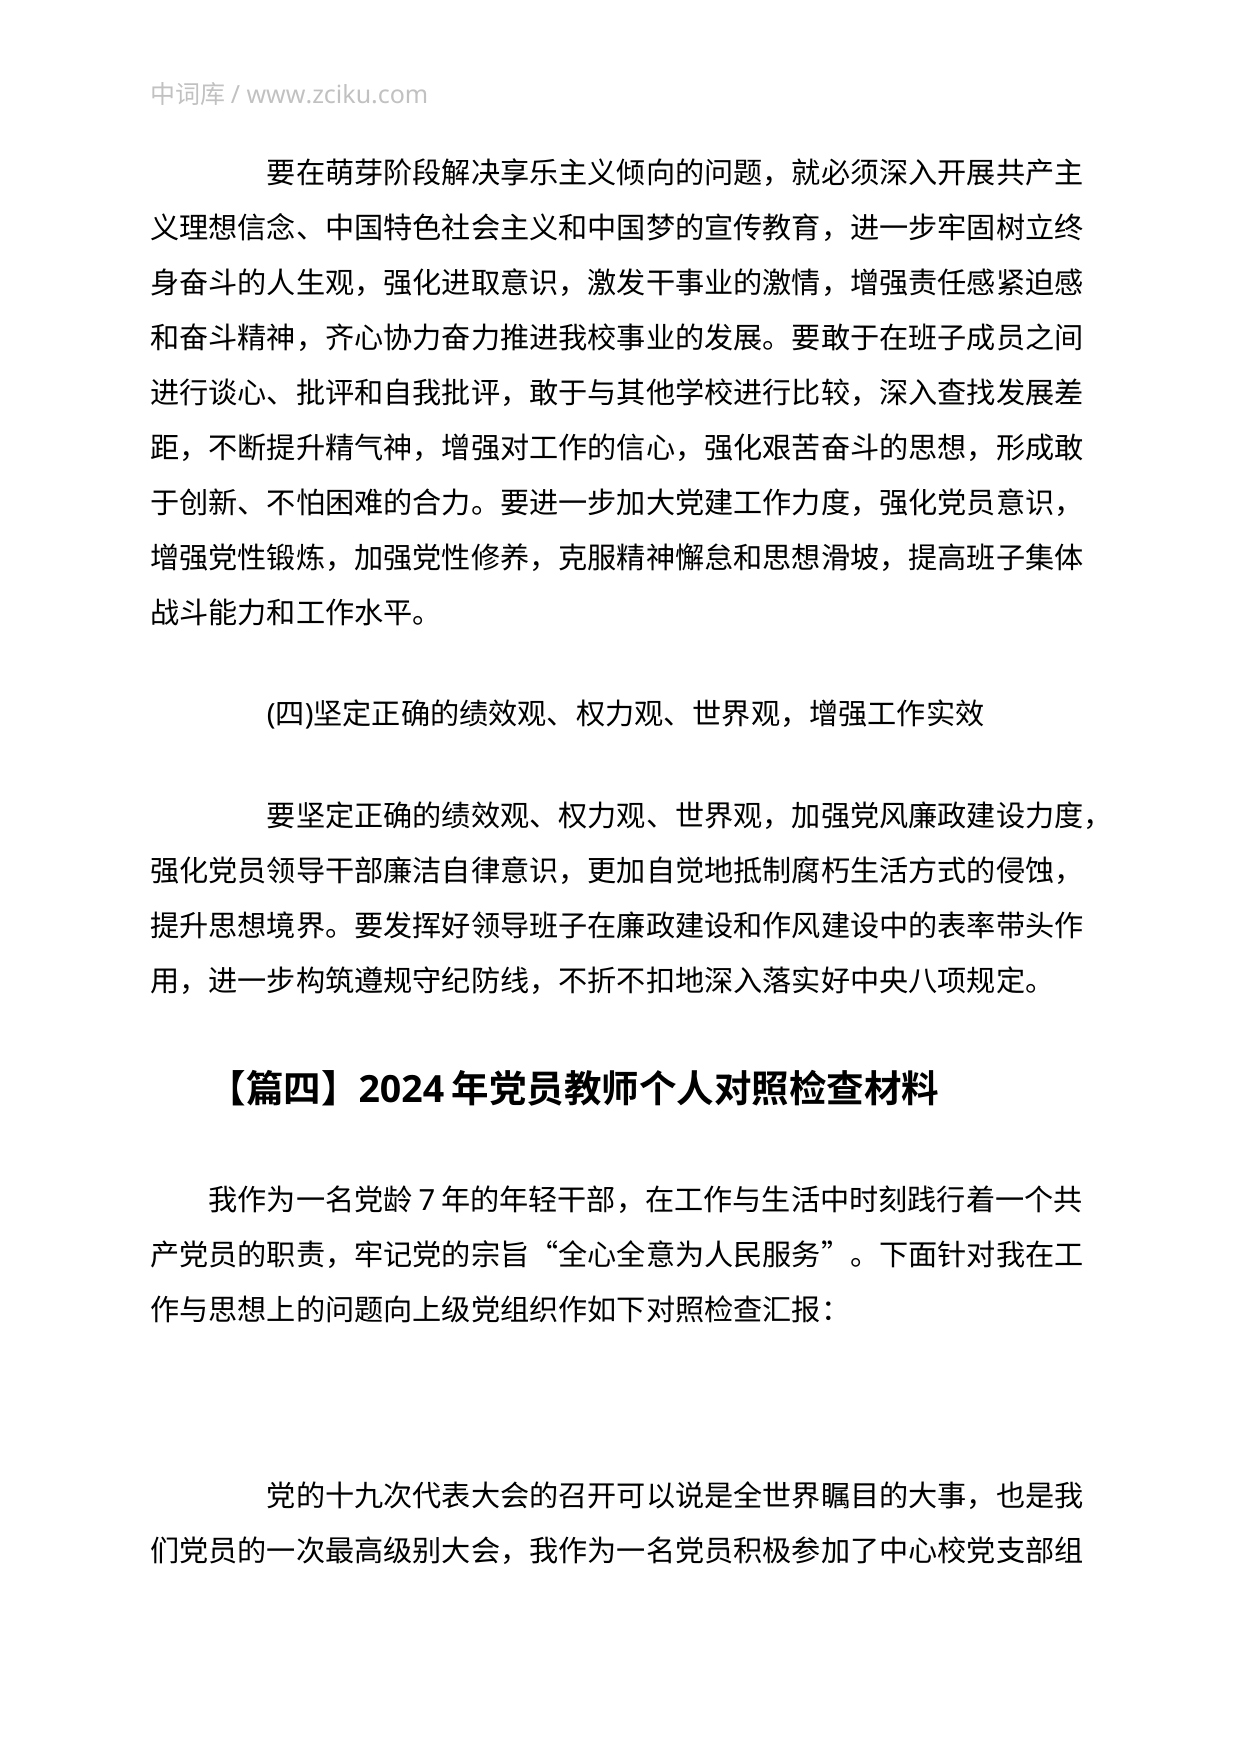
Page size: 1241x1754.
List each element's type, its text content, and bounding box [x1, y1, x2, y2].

text 要在萌芽阶段解决享乐主义倾向的问题，就必须深入开展共产主义理想信念、中国特色社会主义和中国梦的宣传教育，进一步牢固树立终身奋斗的人生观，强化进取意识，激发干事业的激情，增强责任感紧迫感和奋斗精神，齐心协力奋力推进我校事业的发展。要敢于在班子成员之间进行谈心、批评和自我批评，敢于与其他学校进行比较，深入查找发展差距，不断提升精气神，增强对工作的信心，强化艰苦奋斗的思想，形成敢于创新、不怕困难的合力。要进一步加大党建工作力度，强化党员意识，增强党性锻炼，加强党性修养，克服精神懈怠和思想滑坡，提高班子集体战斗能力和工作水平。 [150, 150, 1090, 631]
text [150, 1473, 1090, 1570]
text (四)坚定正确的绩效观、权力观、世界观，增强工作实效 [150, 691, 1090, 733]
text 要坚定正确的绩效观、权力观、世界观，加强党风廉政建设力度，强化党员领导干部廉洁自律意识，更加自觉地抵制腐朽生活方式的侵蚀，提升思想境界。要发挥好领导班子在廉政建设和作风建设中的表率带头作用，进一步构筑遵规守纪防线，不折不扣地深入落实好中央八项规定。 [150, 793, 1090, 1000]
text 我作为一名党龄7年的年轻干部，在工作与生活中时刻践行着一个共产党员的职责，牢记党的宗旨“全心全意为人民服务”。下面针对我在工作与思想上的问题向上级党组织作如下对照检查汇报： [150, 1177, 1090, 1329]
text 【篇四】2024年党员教师个人对照检查材料 [150, 1059, 1090, 1114]
